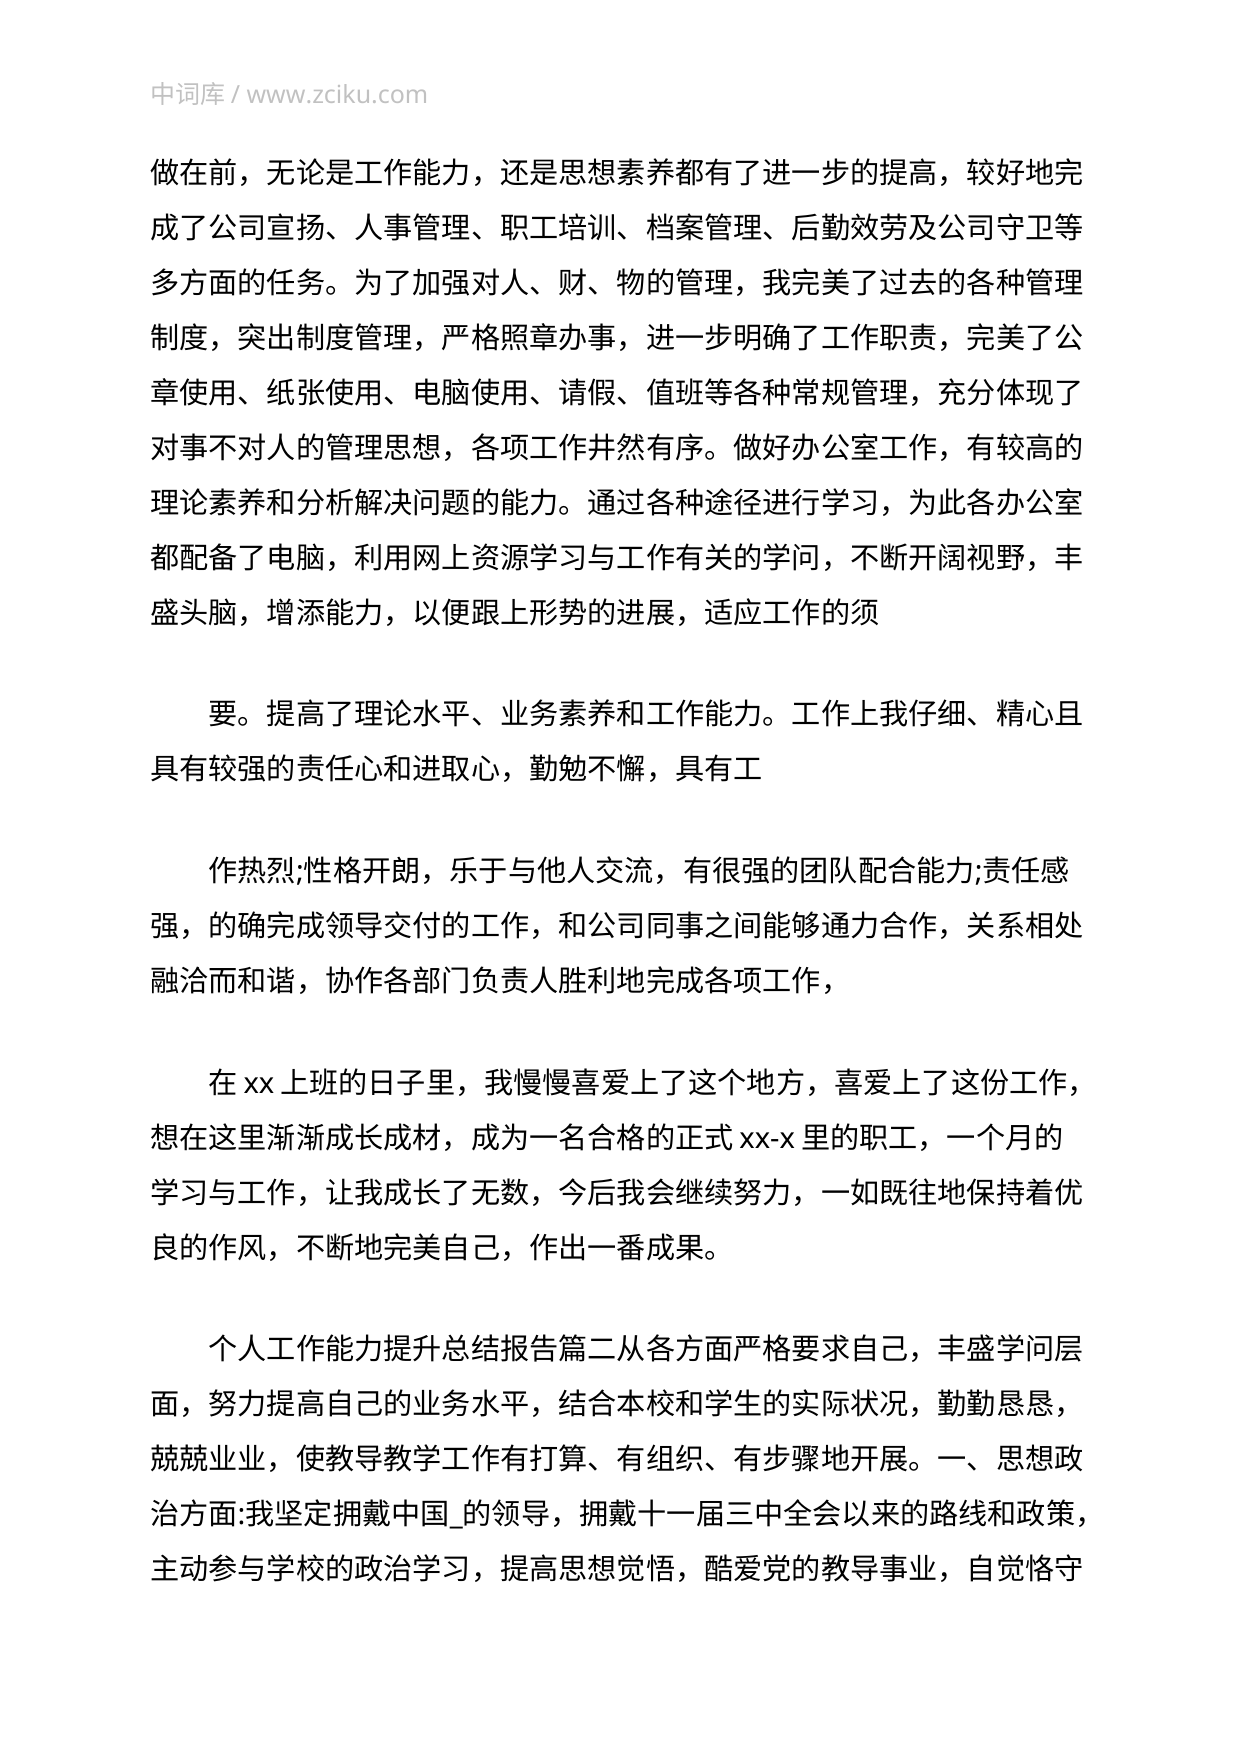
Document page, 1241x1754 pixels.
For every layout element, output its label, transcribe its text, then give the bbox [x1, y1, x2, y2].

text 在xx上班的日子里，我慢慢喜爱上了这个地方，喜爱上了这份工作，想在这里渐渐成长成材，成为一名合格的正式xx-x里的职工，一个月的学习与工作，让我成长了无数，今后我会继续努力，一如既往地保持着优良的作风，不断地完美自己，作出一番成果。 [150, 1059, 1090, 1266]
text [150, 150, 1090, 631]
text 作热烈;性格开朗，乐于与他人交流，有很强的团队配合能力;责任感强，的确完成领导交付的工作，和公司同事之间能够通力合作，关系相处融洽而和谐，协作各部门负责人胜利地完成各项工作， [150, 848, 1090, 1000]
text 要。提高了理论水平、业务素养和工作能力。工作上我仔细、精心且具有较强的责任心和进取心，勤勉不懈，具有工 [150, 691, 1090, 788]
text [150, 1326, 1090, 1588]
